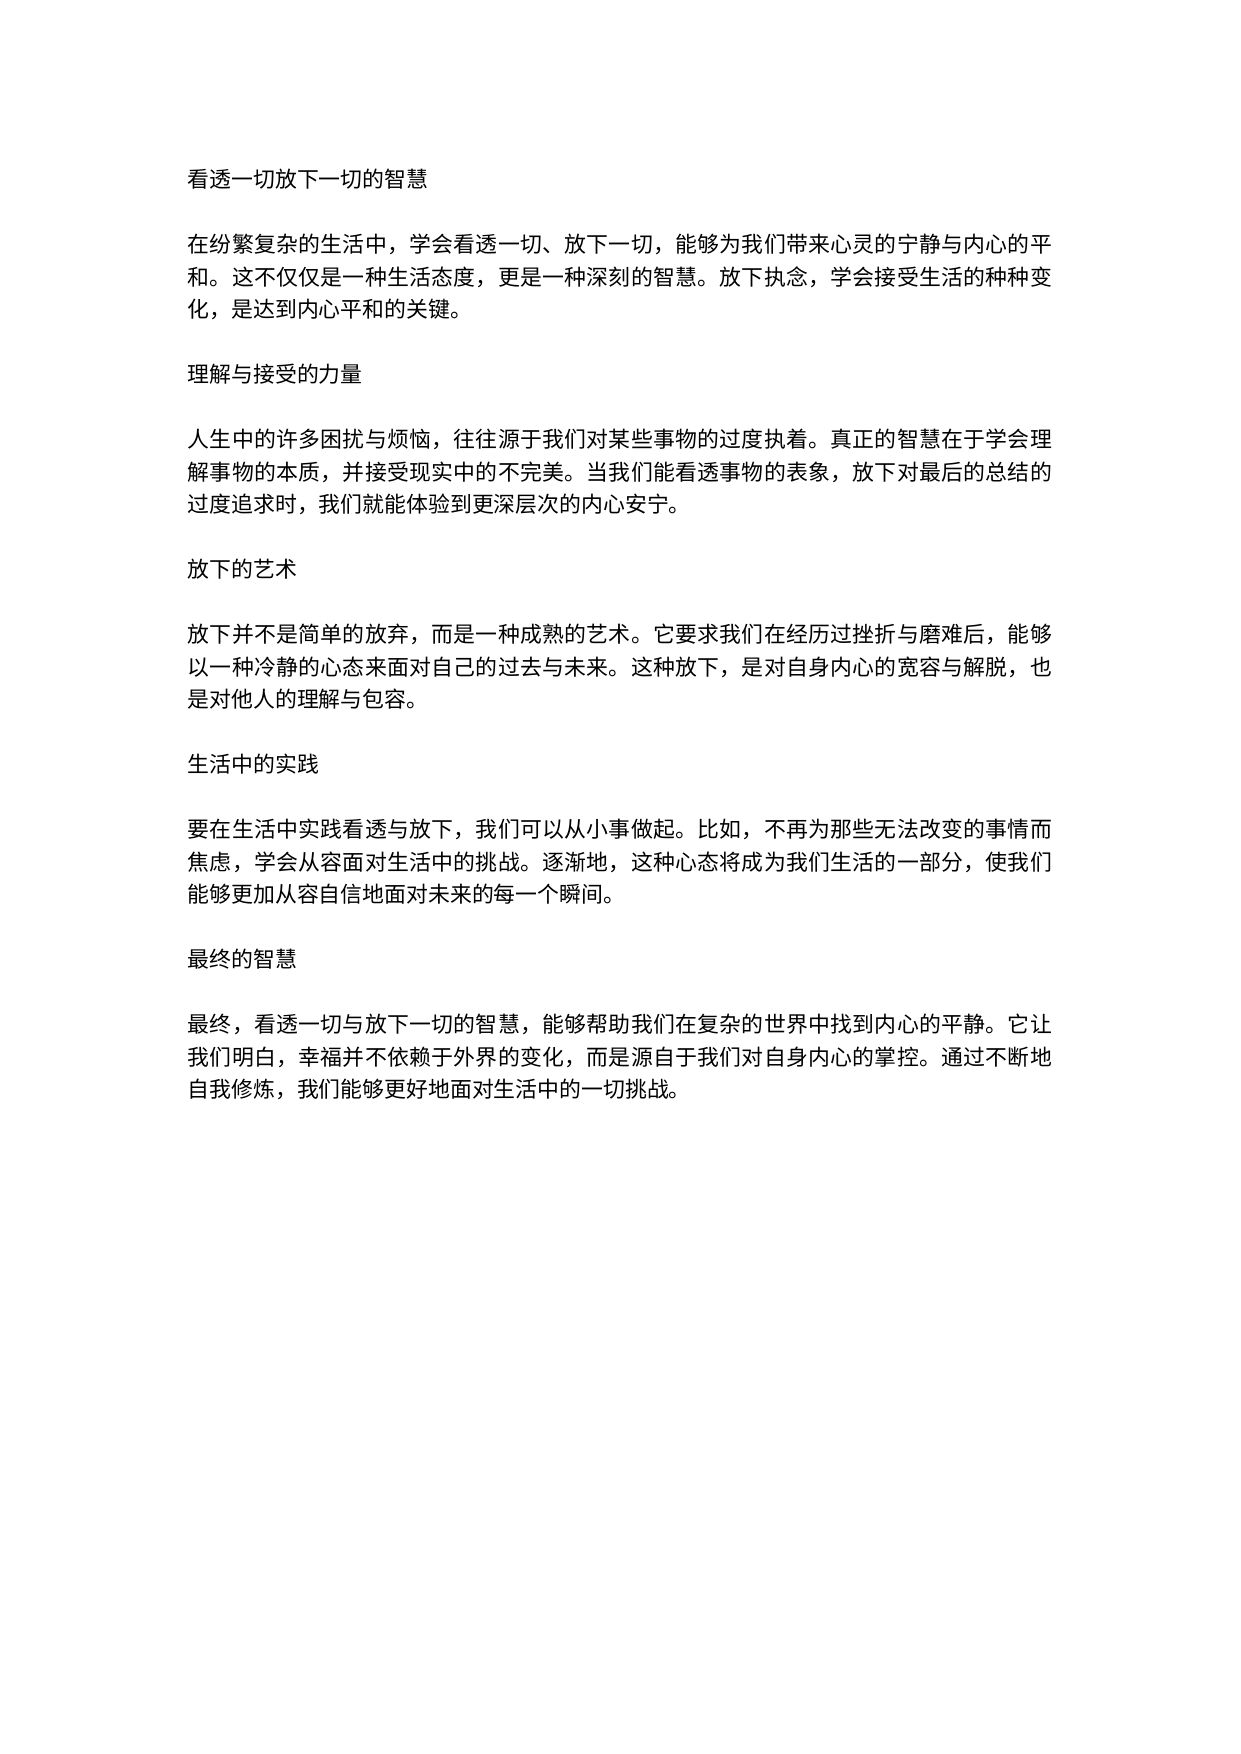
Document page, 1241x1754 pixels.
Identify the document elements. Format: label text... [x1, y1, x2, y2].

text 放下的艺术 [187, 552, 1053, 584]
text 最终，看透一切与放下一切的智慧，能够帮助我们在复杂的世界中找到内心的平静。它让我们明白，幸福并不依赖于外界的变化，而是源自于我们对自身内心的掌控。通过不断地自我修炼，我们能够更好地面对生活中的一切挑战。 [187, 1007, 1053, 1104]
text 看透一切放下一切的智慧 [187, 162, 1053, 194]
text 最终的智慧 [187, 942, 1053, 974]
text 生活中的实践 [187, 747, 1053, 779]
text 放下并不是简单的放弃，而是一种成熟的艺术。它要求我们在经历过挫折与磨难后，能够以一种冷静的心态来面对自己的过去与未来。这种放下，是对自身内心的宽容与解脱，也是对他人的理解与包容。 [187, 617, 1053, 714]
text 人生中的许多困扰与烦恼，往往源于我们对某些事物的过度执着。真正的智慧在于学会理解事物的本质，并接受现实中的不完美。当我们能看透事物的表象，放下对最后的总结的过度追求时，我们就能体验到更深层次的内心安宁。 [187, 422, 1053, 519]
text 要在生活中实践看透与放下，我们可以从小事做起。比如，不再为那些无法改变的事情而焦虑，学会从容面对生活中的挑战。逐渐地，这种心态将成为我们生活的一部分，使我们能够更加从容自信地面对未来的每一个瞬间。 [187, 812, 1053, 909]
text 在纷繁复杂的生活中，学会看透一切、放下一切，能够为我们带来心灵的宁静与内心的平和。这不仅仅是一种生活态度，更是一种深刻的智慧。放下执念，学会接受生活的种种变化，是达到内心平和的关键。 [187, 227, 1053, 324]
text 理解与接受的力量 [187, 357, 1053, 389]
